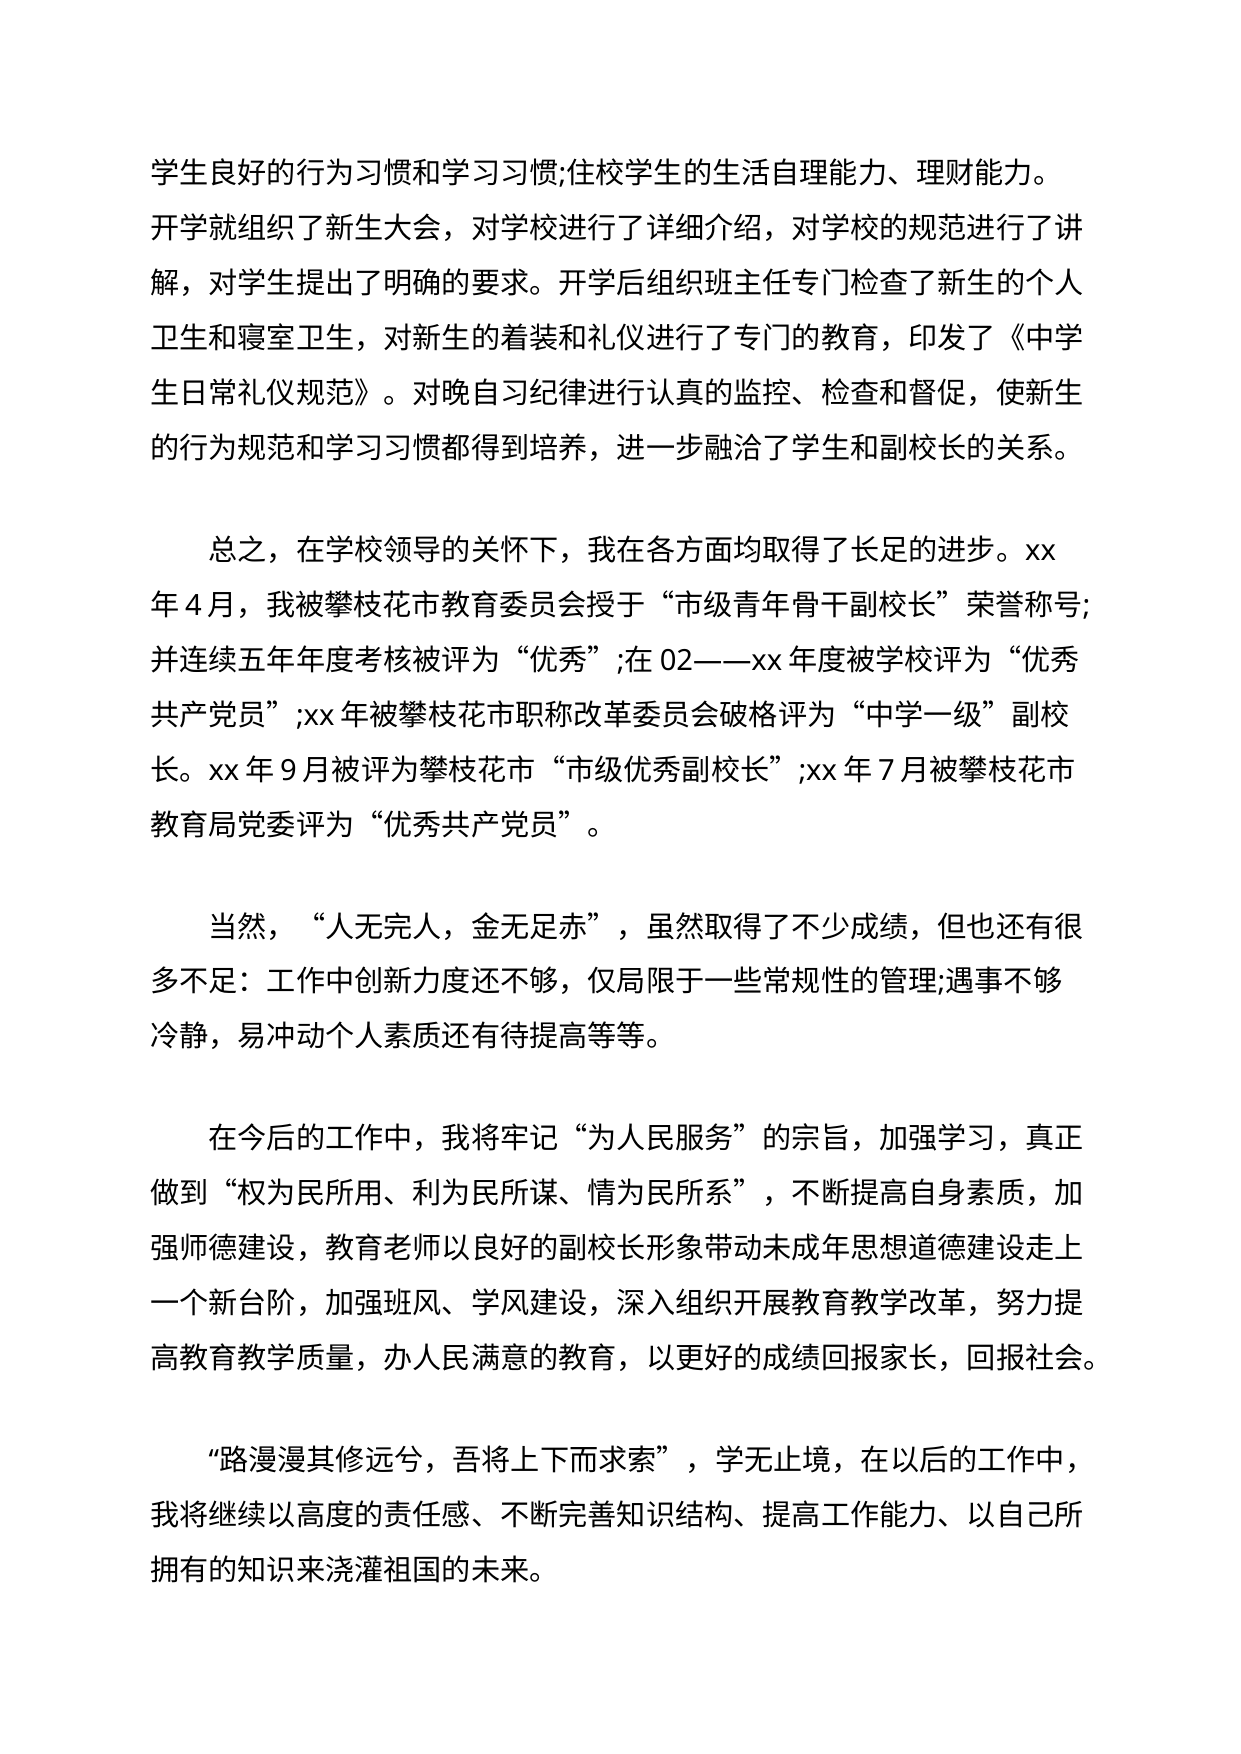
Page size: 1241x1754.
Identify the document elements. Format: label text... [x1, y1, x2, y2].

text 在今后的工作中，我将牢记“为人民服务”的宗旨，加强学习，真正做到“权为民所用、利为民所谋、情为民所系”，不断提高自身素质，加强师德建设，教育老师以良好的副校长形象带动未成年思想道德建设走上一个新台阶，加强班风、学风建设，深入组织开展教育教学改革，努力提高教育教学质量，办人民满意的教育，以更好的成绩回报家长，回报社会。 [150, 1115, 1090, 1377]
text 当然，“人无完人，金无足赤”，虽然取得了不少成绩，但也还有很多不足：工作中创新力度还不够，仅局限于一些常规性的管理;遇事不够冷静，易冲动个人素质还有待提高等等。 [150, 903, 1090, 1055]
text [150, 150, 1090, 467]
text 总之，在学校领导的关怀下，我在各方面均取得了长足的进步。xx年4月，我被攀枝花市教育委员会授于“市级青年骨干副校长”荣誉称号;并连续五年年度考核被评为“优秀”;在02――xx年度被学校评为“优秀共产党员”;xx年被攀枝花市职称改革委员会破格评为“中学一级”副校长。xx年9月被评为攀枝花市“市级优秀副校长”;xx年7月被攀枝花市教育局党委评为“优秀共产党员”。 [150, 526, 1090, 844]
text “路漫漫其修远兮，吾将上下而求索”，学无止境，在以后的工作中，我将继续以高度的责任感、不断完善知识结构、提高工作能力、以自己所拥有的知识来浇灌祖国的未来。 [150, 1436, 1090, 1588]
